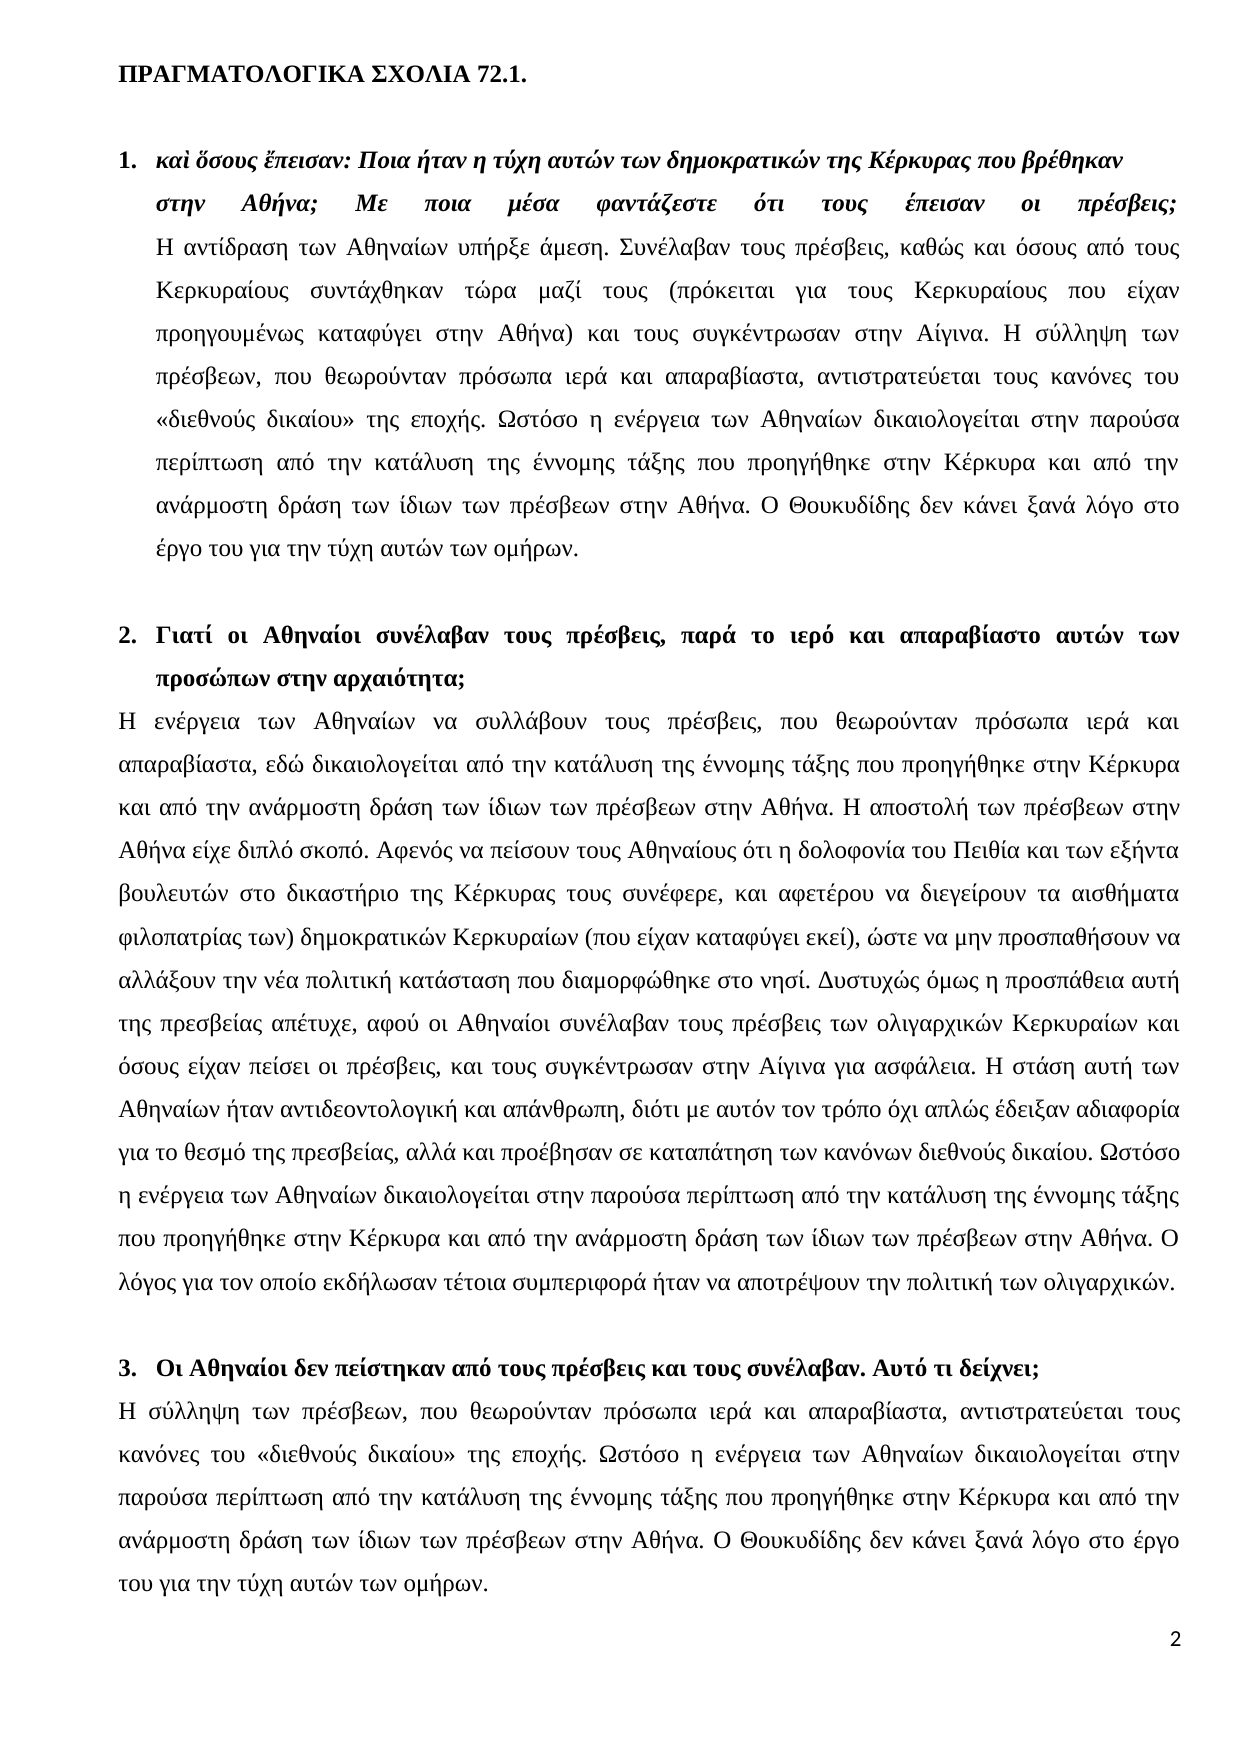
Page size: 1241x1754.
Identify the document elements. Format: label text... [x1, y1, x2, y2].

text Η σύλληψη των πρέσβεων, που θεωρούνταν πρόσωπα ιερά και απαραβίαστα, αντιστρατεύεται τους κανόνες του «διεθνούς δικαίου» της εποχής. Ωστόσο η ενέργεια των Αθηναίων δικαιολογείται στην παρούσα περίπτωση από την κατάλυση της έννομης τάξης που προηγήθηκε στην Κέρκυρα και από την ανάρμοστη δράση των ίδιων των πρέσβεων στην Αθήνα. Ο Θουκυδίδης δεν κάνει ξανά λόγο στο έργο του για την τύχη αυτών των ομήρων. [118, 1396, 1181, 1597]
list Οι Αθηναίοι δεν πείστηκαν από τους πρέσβεις και τους συνέλαβαν. Αυτό τι δείχνει; [118, 1353, 1181, 1382]
text Η ενέργεια των Αθηναίων να συλλάβουν τους πρέσβεις, που θεωρούνταν πρόσωπα ιερά και απαραβίαστα, εδώ δικαιολογείται από την κατάλυση της έννομης τάξης που προηγήθηκε στην Κέρκυρα και από την ανάρμοστη δράση των ίδιων των πρέσβεων στην Αθήνα. Η αποστολή των πρέσβεων στην Αθήνα είχε διπλό σκοπό. Αφενός να πείσουν τους Αθηναίους ότι η δολοφονία του Πειθία και των εξήντα βουλευτών στο δικαστήριο της Κέρκυρας τους συνέφερε, και αφετέρου να διεγείρουν τα αισθήματα φιλοπατρίας των) δημοκρατικών Κερκυραίων (που είχαν καταφύγει εκεί), ώστε να μην προσπαθήσουν να αλλάξουν την νέα πολιτική κατάσταση που διαμορφώθηκε στο νησί. Δυστυχώς όμως η προσπάθεια αυτή της πρεσβείας απέτυχε, αφού οι Αθηναίοι συνέλαβαν τους πρέσβεις των ολιγαρχικών Κερκυραίων και όσους είχαν πείσει οι πρέσβεις, και τους συγκέντρωσαν στην Αίγινα για ασφάλεια. Η στάση αυτή των Αθηναίων ήταν αντιδεοντολογική και απάνθρωπη, διότι με αυτόν τον τρόπο όχι απλώς έδειξαν αδιαφορία για το θεσμό της πρεσβείας, αλλά και προέβησαν σε καταπάτηση των κανόνων διεθνούς δικαίου. Ωστόσο η ενέργεια των Αθηναίων δικαιολογείται στην παρούσα περίπτωση από την κατάλυση της έννομης τάξης που προηγήθηκε στην Κέρκυρα και από την ανάρμοστη δράση των ίδιων των πρέσβεων στην Αθήνα. Ο λόγος για τον οποίο εκδήλωσαν τέτοια συμπεριφορά ήταν να αποτρέψουν την πολιτική των ολιγαρχικών. [118, 706, 1181, 1295]
text στην Αθήνα; Με ποια μέσα φαντάζεστε ότι τους έπεισαν οι πρέσβεις; Η αντίδραση των Αθηναίων υπήρξε άμεση. Συνέλαβαν τους πρέσβεις, καθώς και όσους από τους Κερκυραίους συντάχθηκαν τώρα μαζί τους (πρόκειται για τους Κερκυραίους που είχαν προηγουμένως καταφύγει στην Αθήνα) και τους συγκέντρωσαν στην Αίγινα. Η σύλληψη των πρέσβεων, που θεωρούνταν πρόσωπα ιερά και απαραβίαστα, αντιστρατεύεται τους κανόνες του «διεθνούς δικαίου» της εποχής. Ωστόσο η ενέργεια των Αθηναίων δικαιολογείται στην παρούσα περίπτωση από την κατάλυση της έννομης τάξης που προηγήθηκε στην Κέρκυρα και από την ανάρμοστη δράση των ίδιων των πρέσβεων στην Αθήνα. Ο Θουκυδίδης δεν κάνει ξανά λόγο στο έργο του για την τύχη αυτών των ομήρων. [156, 188, 1181, 562]
text ΠΡΑΓΜΑΤΟΛΟΓΙΚΑ ΣΧΟΛΙΑ 72.1. [118, 59, 1181, 88]
list Γιατί οι Αθηναίοι συνέλαβαν τους πρέσβεις, παρά το ιερό και απαραβίαστο αυτών των προσώπων στην αρχαιότητα; [118, 620, 1181, 692]
list καὶ ὅσους ἔπεισαν: Ποια ήταν η τύχη αυτών των δημοκρατικών της Κέρκυρας που βρέθηκαν [118, 145, 1181, 174]
